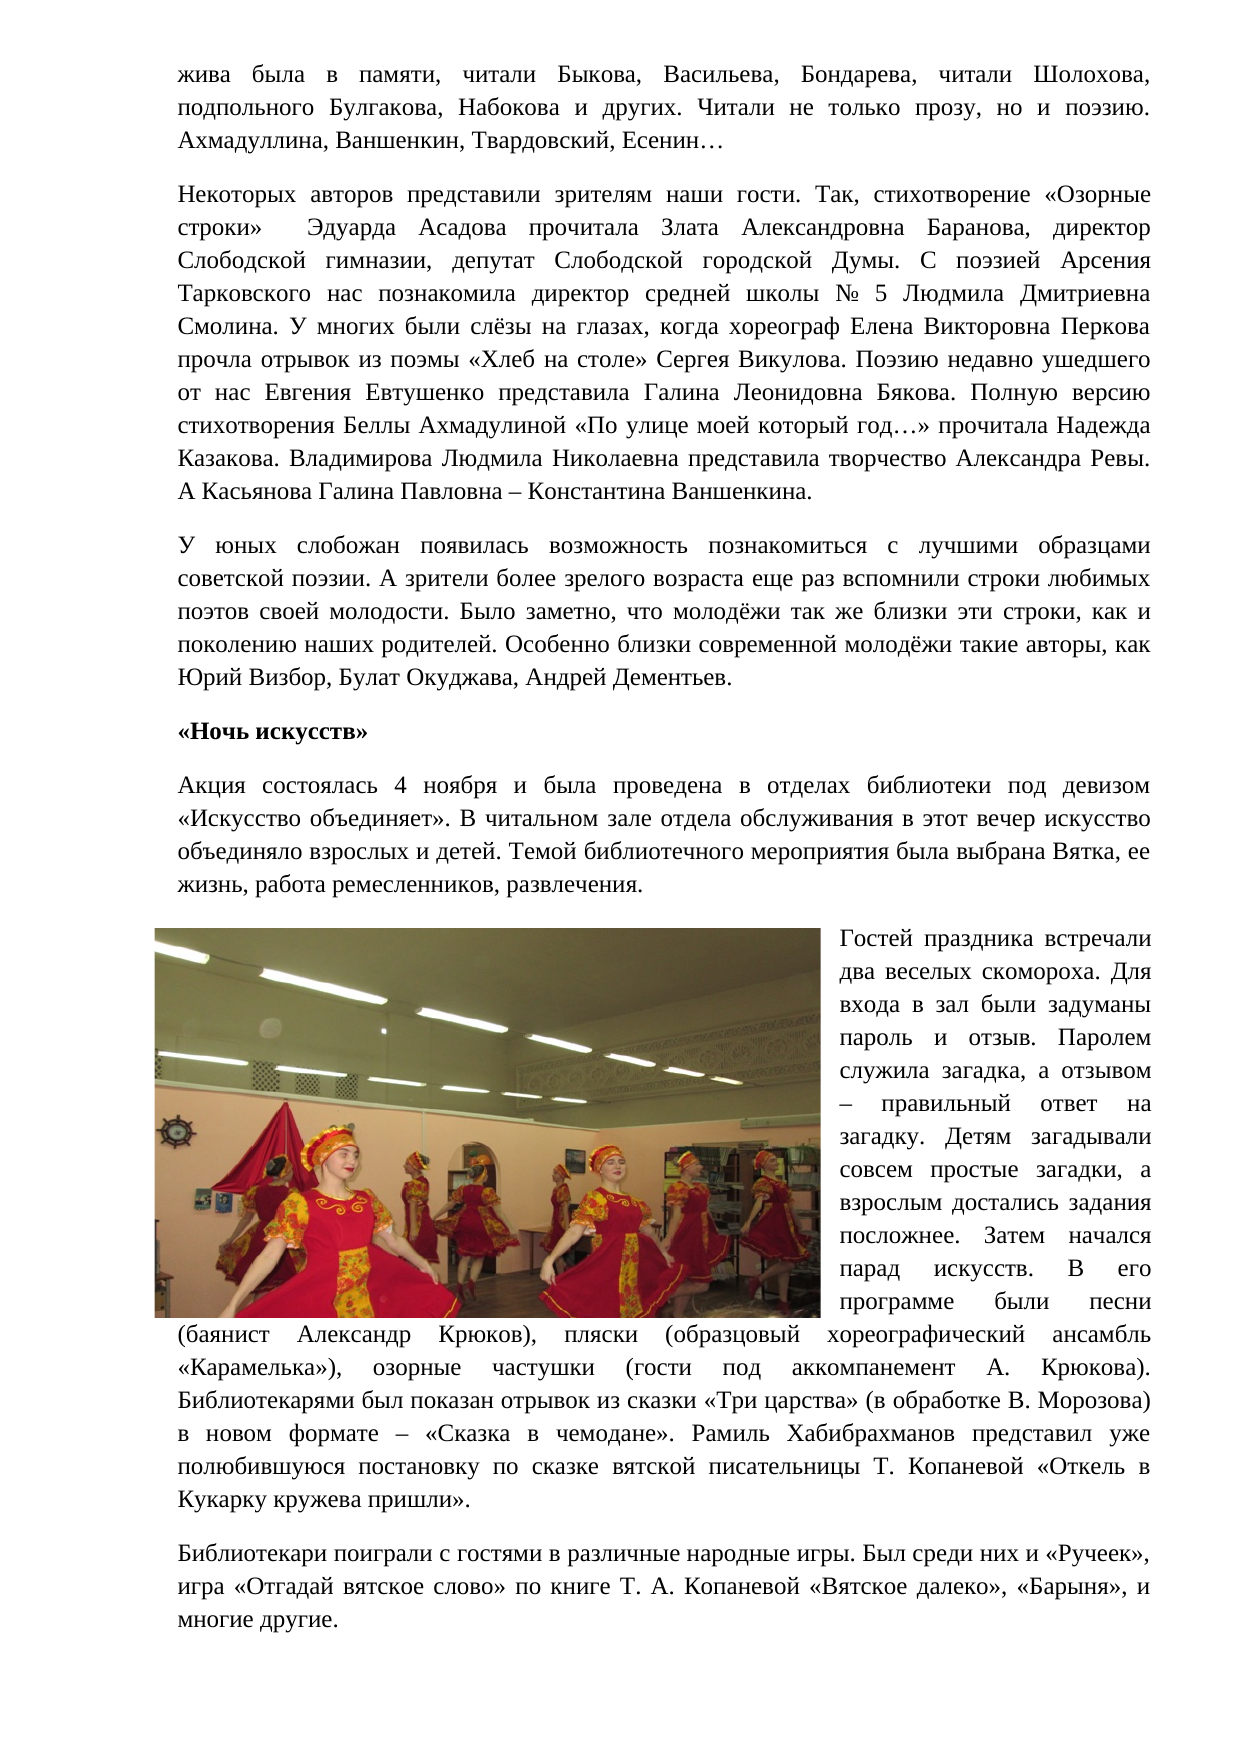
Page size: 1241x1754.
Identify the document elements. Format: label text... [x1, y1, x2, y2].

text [177, 59, 1152, 154]
text Некоторых авторов представили зрителям наши гости. Так, стихотворение «Озорные строки» Эдуарда Асадова прочитала Злата Александровна Баранова, директор Слободской гимназии, депутат Слободской городской Думы. С поэзией Арсения Тарковского нас познакомила директор средней школы № 5 Людмила Дмитриевна Смолина. У многих были слёзы на глазах, когда хореограф Елена Викторовна Перкова прочла отрывок из поэмы «Хлеб на столе» Сергея Викулова. Поэзию недавно ушедшего от нас Евгения Евтушенко представила Галина Леонидовна Бякова. Полную версию стихотворения Беллы Ахмадулиной «По улице моей который год…» прочитала Надежда Казакова. Владимирова Людмила Николаевна представила творчество Александра Ревы. А Касьянова Галина Павловна – Константина Ваншенкина. [177, 179, 1152, 505]
text «Ночь искусств» [177, 716, 1152, 745]
text У юных слобожан появилась возможность познакомиться с лучшими образцами советской поэзии. А зрители более зрелого возраста еще раз вспомнили строки любимых поэтов своей молодости. Было заметно, что молодёжи так же близки эти строки, как и поколению наших родителей. Особенно близки современной молодёжи такие авторы, как Юрий Визбор, Булат Окуджава, Андрей Дементьев. [177, 530, 1152, 691]
text Акция состоялась 4 ноября и была проведена в отделах библиотеки под девизом «Искусство объединяет». В читальном зале отдела обслуживания в этот вечер искусство объединяло взрослых и детей. Темой библиотечного мероприятия была выбрана Вятка, ее жизнь, работа ремесленников, развлечения. [177, 770, 1152, 898]
picture [154, 928, 821, 1318]
text Библиотекари поиграли с гостями в различные народные игры. Был среди них и «Ручеек», игра «Отгадай вятское слово» по книге Т. А. Копаневой «Вятское далеко», «Барыня», и многие другие. [177, 1538, 1152, 1633]
